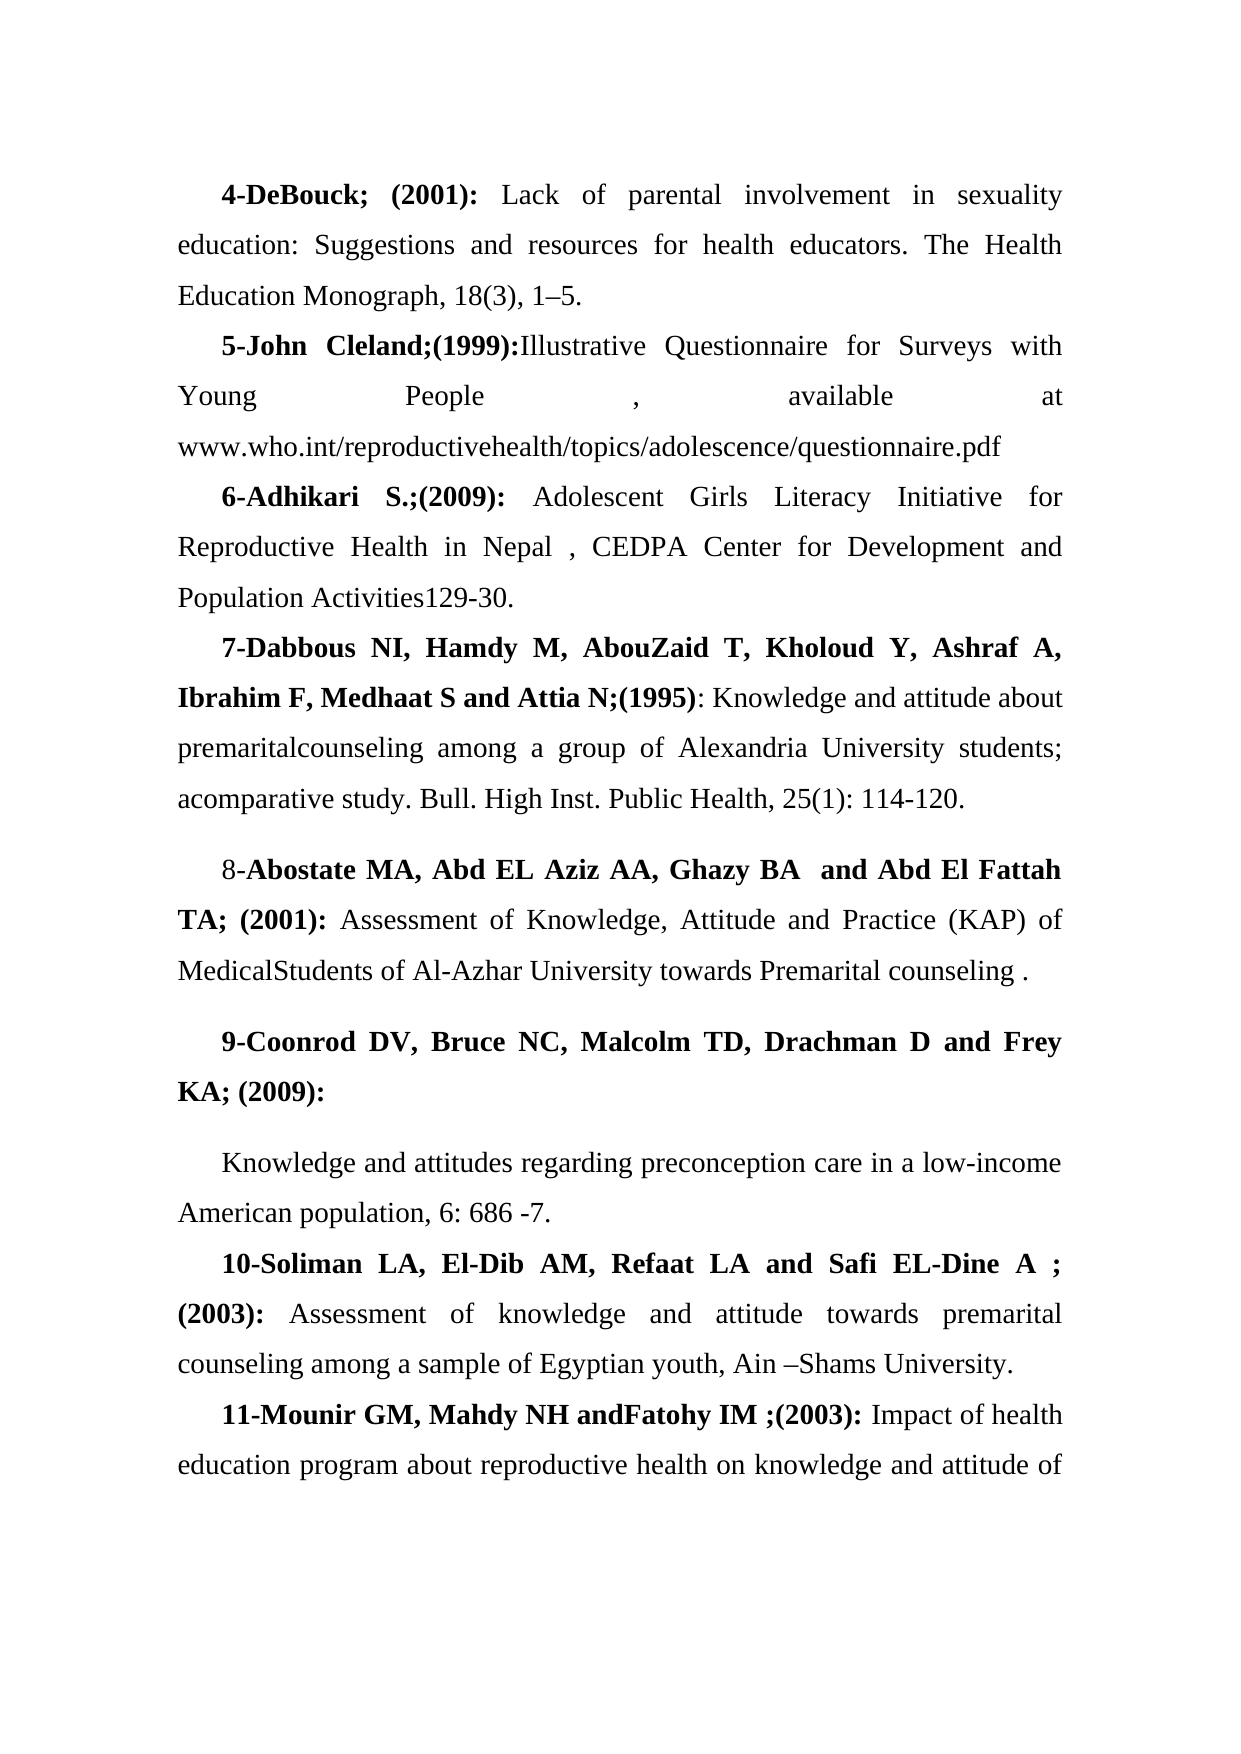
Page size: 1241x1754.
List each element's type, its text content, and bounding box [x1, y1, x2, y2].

text 6-Adhikari S.;(2009): Adolescent Girls Literacy Initiative for Reproductive Health in Nepal , CEDPA Center for Development and Population Activities129-30. [177, 479, 1063, 613]
text 4-DeBouck; (2001): Lack of parental involvement in sexuality education: Suggestions and resources for health educators. The Health Education Monograph, 18(3), 1–5. [177, 177, 1063, 311]
text 8-Abostate MA, Abd EL Aziz AA, Ghazy BA and Abd El Fattah TA; (2001): Assessment of Knowledge, Attitude and Practice (KAP) of MedicalStudents of Al-Azhar University towards Premarital counseling . [177, 852, 1063, 986]
text 5-John Cleland;(1999):Illustrative Questionnaire for Surveys with Young People , available at www.who.int/reproductivehealth/topics/adolescence/questionnaire.pdf [177, 328, 1063, 462]
text 10-Soliman LA, El-Dib AM, Refaat LA and Safi EL-Dine A ;(2003): Assessment of knowledge and attitude towards premarital counseling among a sample of Egyptian youth, Ain –Shams University. [177, 1246, 1063, 1380]
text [177, 1397, 1063, 1481]
text Knowledge and attitudes regarding preconception care in a low-income American population, 6: 686 -7. [177, 1145, 1063, 1229]
text 9-Coonrod DV, Bruce NC, Malcolm TD, Drachman D and Frey KA; (2009): [177, 1024, 1063, 1108]
text 7-Dabbous NI, Hamdy M, AbouZaid T, Kholoud Y, Ashraf A, Ibrahim F, Medhaat S and Attia N;(1995): Knowledge and attitude about premaritalcounseling among a group of Alexandria University students; acomparative study. Bull. High Inst. Public Health, 25(1): 114-120. [177, 630, 1063, 814]
